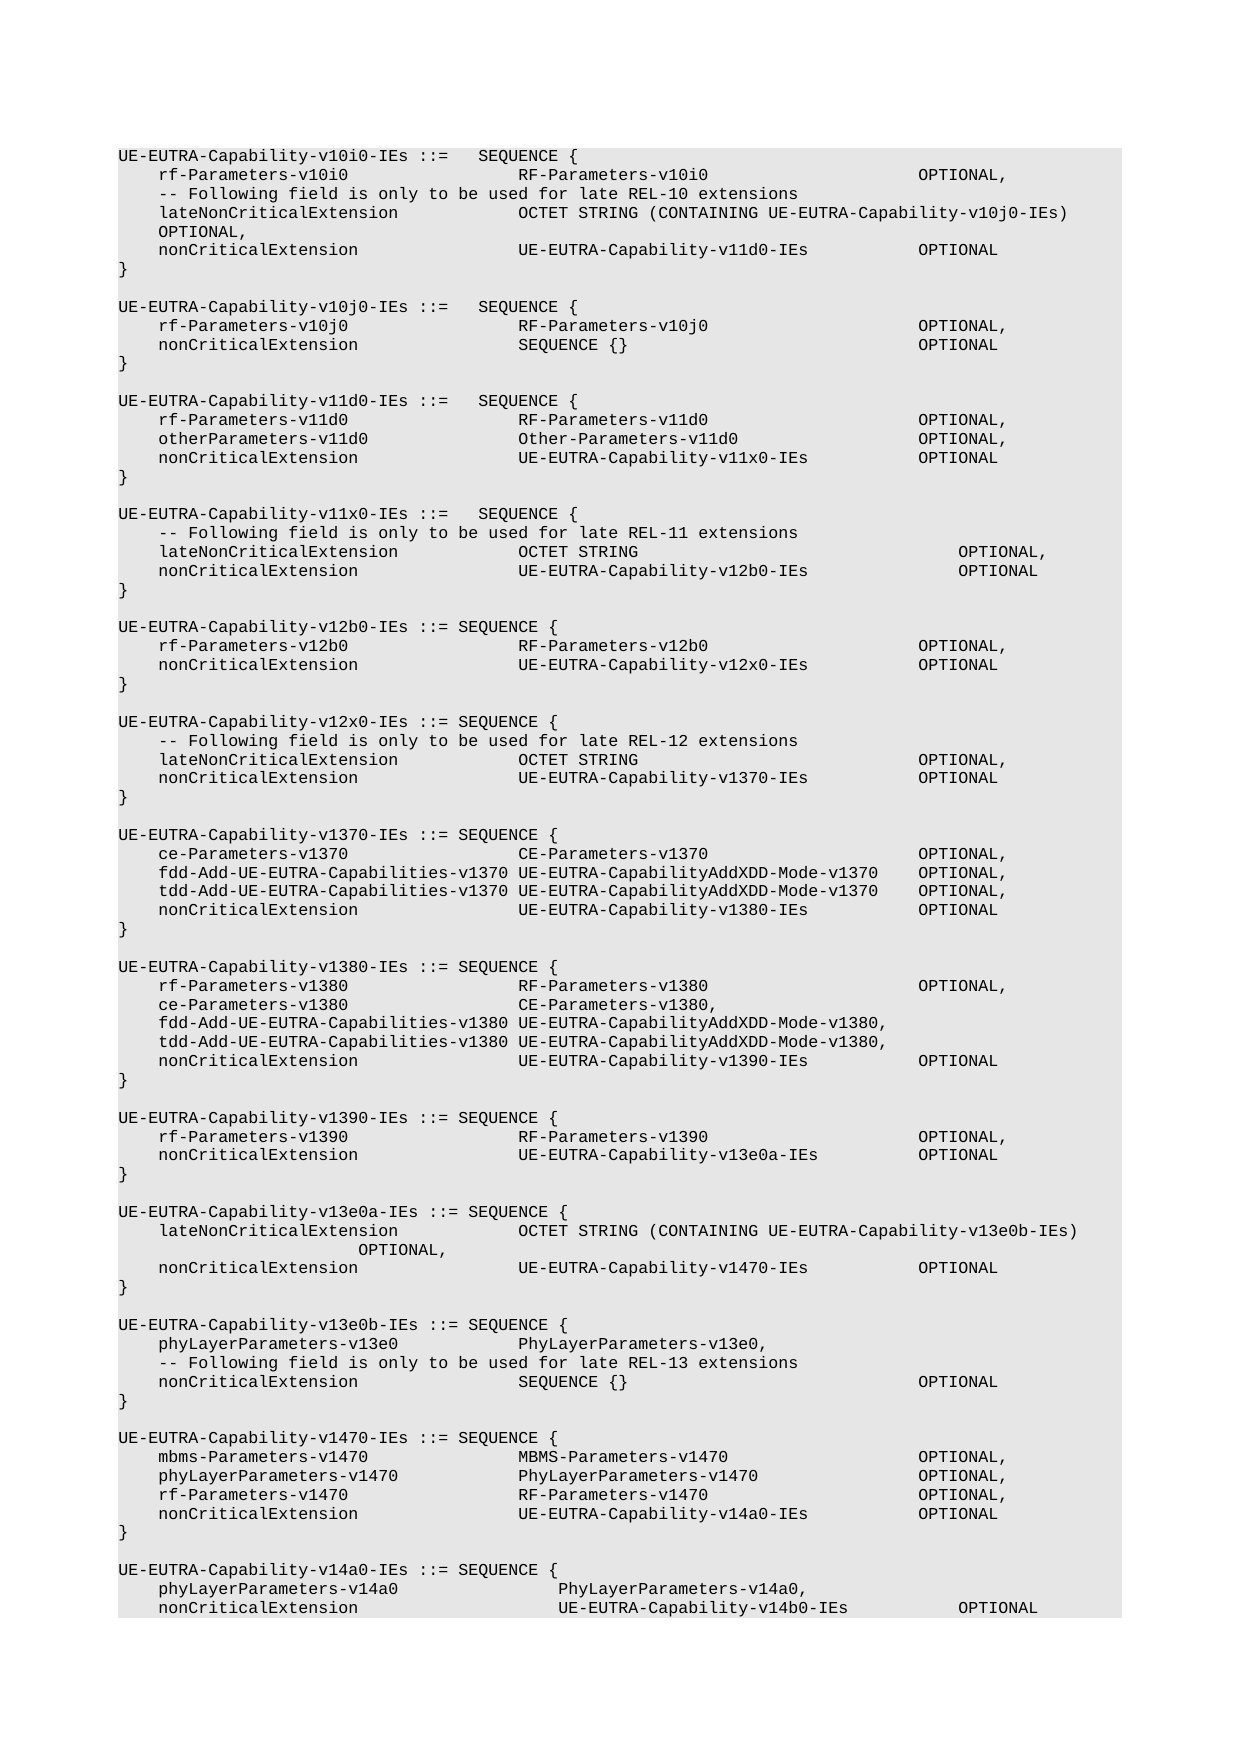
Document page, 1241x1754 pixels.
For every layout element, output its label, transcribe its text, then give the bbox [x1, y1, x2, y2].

text nonCriticalExtension SEQUENCE {} OPTIONAL [118, 336, 1122, 355]
text ce-Parameters-v1370 CE-Parameters-v1370 OPTIONAL, [118, 845, 1122, 864]
text nonCriticalExtension UE-EUTRA-Capability-v12x0-IEs OPTIONAL [118, 657, 1122, 676]
text nonCriticalExtension UE-EUTRA-Capability-v1390-IEs OPTIONAL [118, 1053, 1122, 1072]
text fdd-Add-UE-EUTRA-Capabilities-v1380 UE-EUTRA-CapabilityAddXDD-Mode-v1380, [118, 1015, 1122, 1034]
text nonCriticalExtension UE-EUTRA-Capability-v1370-IEs OPTIONAL [118, 770, 1122, 789]
text UE-EUTRA-Capability-v1390-IEs ::= SEQUENCE { [118, 1109, 1122, 1128]
text } [118, 1072, 1122, 1090]
text rf-Parameters-v1470 RF-Parameters-v1470 OPTIONAL, [118, 1486, 1122, 1505]
text nonCriticalExtension UE-EUTRA-Capability-v14a0-IEs OPTIONAL [118, 1505, 1122, 1524]
text UE-EUTRA-Capability-v11d0-IEs ::= SEQUENCE { [118, 393, 1122, 412]
text UE-EUTRA-Capability-v12b0-IEs ::= SEQUENCE { [118, 619, 1122, 638]
text phyLayerParameters-v1470 PhyLayerParameters-v1470 OPTIONAL, [118, 1467, 1122, 1486]
text nonCriticalExtension UE-EUTRA-Capability-v11x0-IEs OPTIONAL [118, 449, 1122, 468]
text tdd-Add-UE-EUTRA-Capabilities-v1370 UE-EUTRA-CapabilityAddXDD-Mode-v1370 OPTIONAL, [118, 883, 1122, 902]
text UE-EUTRA-Capability-v11x0-IEs ::= SEQUENCE { [118, 506, 1122, 525]
text UE-EUTRA-Capability-v13e0a-IEs ::= SEQUENCE { [118, 1203, 1122, 1222]
text nonCriticalExtension UE-EUTRA-Capability-v1380-IEs OPTIONAL [118, 902, 1122, 921]
text } [118, 1166, 1122, 1185]
text otherParameters-v11d0 Other-Parameters-v11d0 OPTIONAL, [118, 431, 1122, 449]
text UE-EUTRA-Capability-v10i0-IEs ::= SEQUENCE { [118, 148, 1122, 167]
text } [118, 581, 1122, 600]
text rf-Parameters-v11d0 RF-Parameters-v11d0 OPTIONAL, [118, 412, 1122, 431]
text rf-Parameters-v1380 RF-Parameters-v1380 OPTIONAL, [118, 977, 1122, 996]
text -- Following field is only to be used for late REL-11 extensions [118, 525, 1122, 544]
text -- Following field is only to be used for late REL-12 extensions [118, 732, 1122, 751]
text nonCriticalExtension UE-EUTRA-Capability-v14b0-IEs OPTIONAL [118, 1599, 1122, 1618]
text -- Following field is only to be used for late REL-13 extensions [118, 1354, 1122, 1373]
text UE-EUTRA-Capability-v14a0-IEs ::= SEQUENCE { [118, 1562, 1122, 1581]
text rf-Parameters-v1390 RF-Parameters-v1390 OPTIONAL, [118, 1128, 1122, 1147]
text } [118, 261, 1122, 280]
text nonCriticalExtension UE-EUTRA-Capability-v11d0-IEs OPTIONAL [118, 242, 1122, 261]
text } [118, 789, 1122, 808]
text } [118, 921, 1122, 939]
text rf-Parameters-v10i0 RF-Parameters-v10i0 OPTIONAL, [118, 167, 1122, 185]
text nonCriticalExtension UE-EUTRA-Capability-v13e0a-IEs OPTIONAL [118, 1147, 1122, 1166]
text } [118, 1524, 1122, 1543]
text UE-EUTRA-Capability-v13e0b-IEs ::= SEQUENCE { [118, 1317, 1122, 1336]
text UE-EUTRA-Capability-v12x0-IEs ::= SEQUENCE { [118, 713, 1122, 732]
text } [118, 676, 1122, 694]
text phyLayerParameters-v14a0 PhyLayerParameters-v14a0, [118, 1581, 1122, 1599]
text rf-Parameters-v10j0 RF-Parameters-v10j0 OPTIONAL, [118, 317, 1122, 336]
text lateNonCriticalExtension OCTET STRING (CONTAINING UE-EUTRA-Capability-v13e0b-IEs) OPTIONAL, [118, 1222, 1122, 1260]
text lateNonCriticalExtension OCTET STRING OPTIONAL, [118, 751, 1122, 770]
text } [118, 355, 1122, 374]
text lateNonCriticalExtension OCTET STRING OPTIONAL, [118, 544, 1122, 562]
text -- Following field is only to be used for late REL-10 extensions [118, 185, 1122, 204]
text nonCriticalExtension SEQUENCE {} OPTIONAL [118, 1373, 1122, 1392]
text UE-EUTRA-Capability-v1370-IEs ::= SEQUENCE { [118, 826, 1122, 845]
text tdd-Add-UE-EUTRA-Capabilities-v1380 UE-EUTRA-CapabilityAddXDD-Mode-v1380, [118, 1034, 1122, 1053]
text } [118, 468, 1122, 487]
text phyLayerParameters-v13e0 PhyLayerParameters-v13e0, [118, 1336, 1122, 1354]
text lateNonCriticalExtension OCTET STRING (CONTAINING UE-EUTRA-Capability-v10j0-IEs) OPTIONAL, [118, 204, 1122, 242]
text nonCriticalExtension UE-EUTRA-Capability-v1470-IEs OPTIONAL [118, 1260, 1122, 1279]
text UE-EUTRA-Capability-v10j0-IEs ::= SEQUENCE { [118, 298, 1122, 317]
text rf-Parameters-v12b0 RF-Parameters-v12b0 OPTIONAL, [118, 638, 1122, 657]
text fdd-Add-UE-EUTRA-Capabilities-v1370 UE-EUTRA-CapabilityAddXDD-Mode-v1370 OPTIONAL, [118, 864, 1122, 883]
text nonCriticalExtension UE-EUTRA-Capability-v12b0-IEs OPTIONAL [118, 562, 1122, 581]
text UE-EUTRA-Capability-v1380-IEs ::= SEQUENCE { [118, 958, 1122, 977]
text mbms-Parameters-v1470 MBMS-Parameters-v1470 OPTIONAL, [118, 1449, 1122, 1467]
text } [118, 1392, 1122, 1411]
text ce-Parameters-v1380 CE-Parameters-v1380, [118, 996, 1122, 1015]
text UE-EUTRA-Capability-v1470-IEs ::= SEQUENCE { [118, 1430, 1122, 1449]
text } [118, 1279, 1122, 1298]
